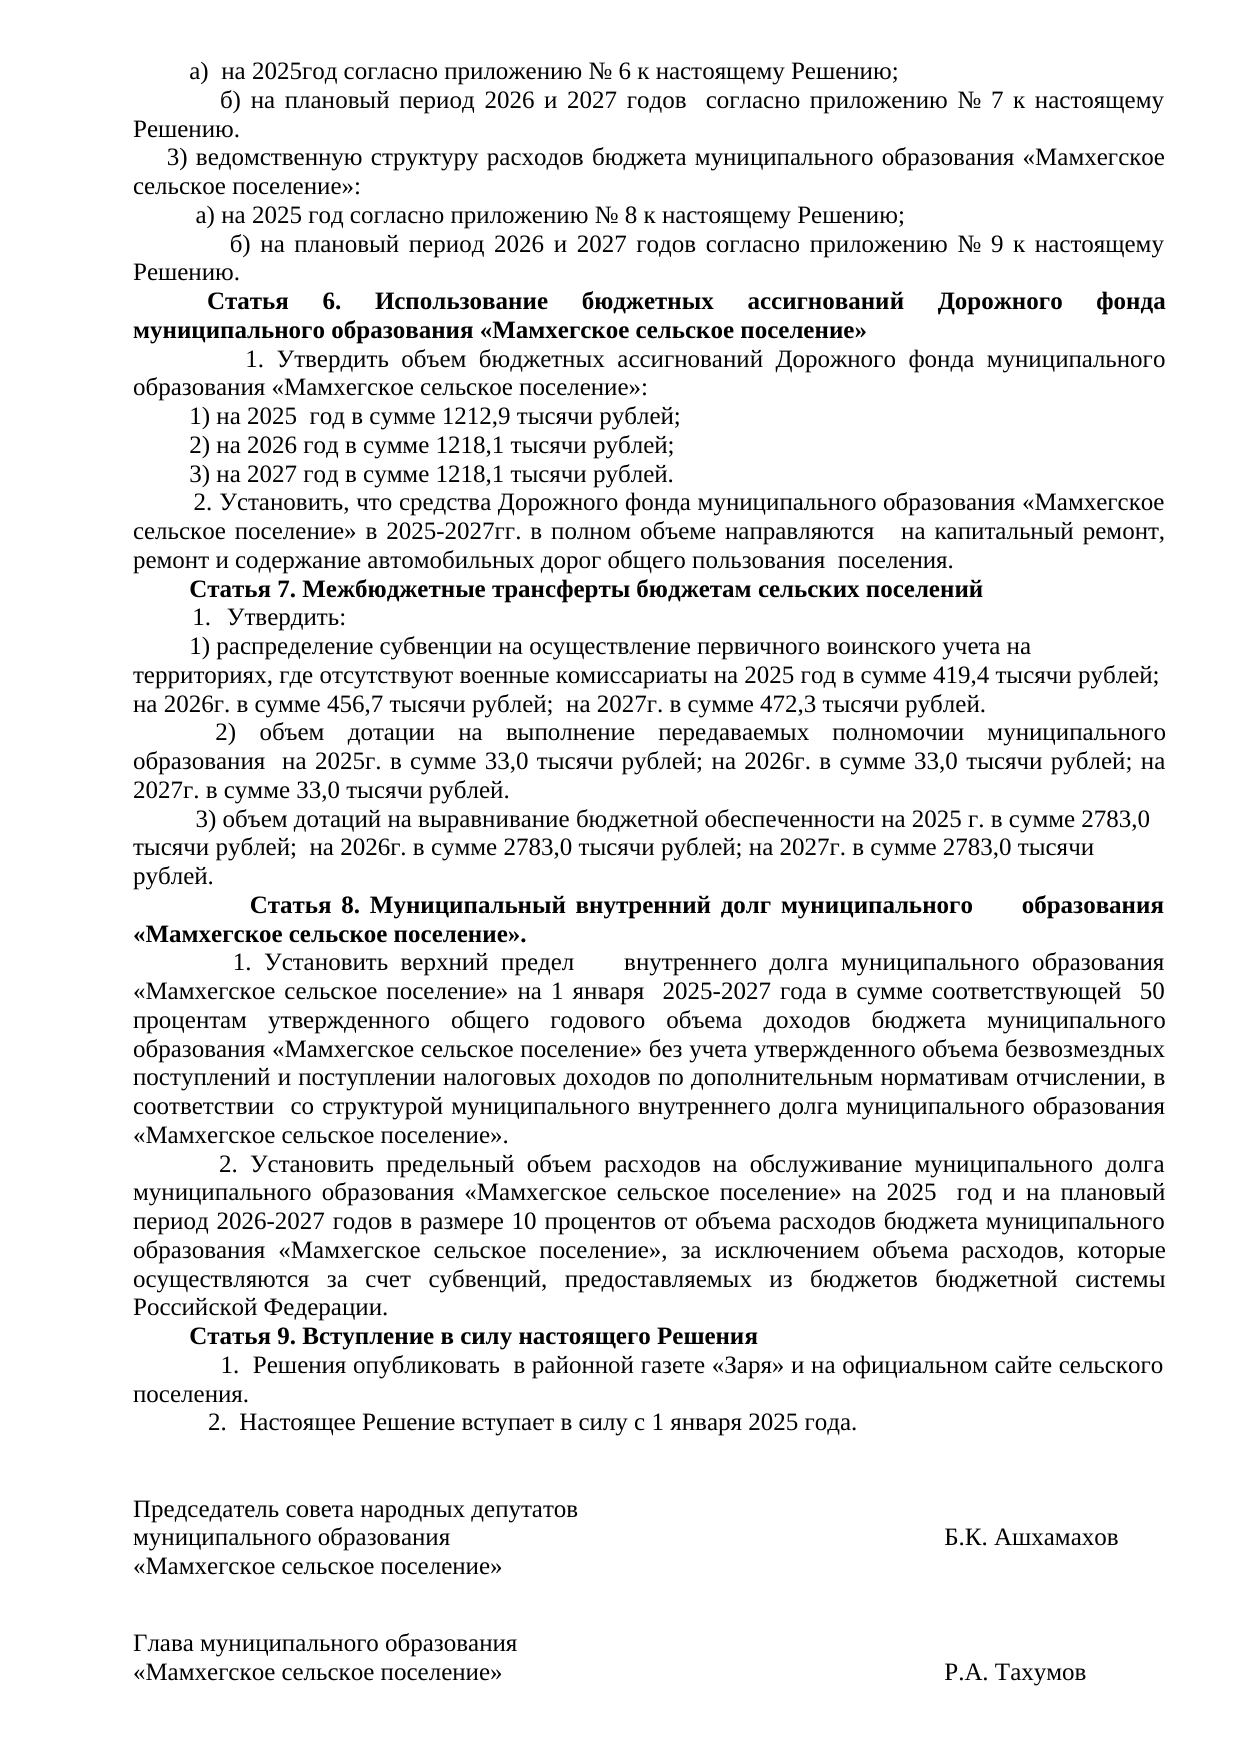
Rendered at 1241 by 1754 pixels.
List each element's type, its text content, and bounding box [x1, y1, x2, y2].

text 2) объем дотации на выполнение передаваемых полномочии муниципального образования на 2025г. в сумме 33,0 тысячи рублей; на 2026г. в сумме 33,0 тысячи рублей; на 2027г. в сумме 33,0 тысячи рублей. [133, 717, 1167, 804]
text Председатель совета народных депутатов [133, 1494, 1167, 1522]
text 1. Решения опубликовать в районной газете «Заря» и на официальном сайте сельского поселения. [133, 1350, 1167, 1407]
text 3) объем дотаций на выравнивание бюджетной обеспеченности на 2025 г. в сумме 2783,0 тысячи рублей; на 2026г. в сумме 2783,0 тысячи рублей; на 2027г. в сумме 2783,0 тысячи рублей. [133, 804, 1167, 890]
text 1. Утвердить объем бюджетных ассигнований Дорожного фонда муниципального образования «Мамхегское сельское поселение»: [133, 344, 1167, 401]
text муниципального образования Б.К. Ашхамахов [133, 1522, 1167, 1551]
text 2. Установить предельный объем расходов на обслуживание муниципального долга муниципального образования «Мамхегское сельское поселение» на 2025 год и на плановый период 2026-2027 годов в размере 10 процентов от объема расходов бюджета муниципального образования «Мамхегское сельское поселение», за исключением объема расходов, которые осуществляются за счет субвенций, предоставляемых из бюджетов бюджетной системы Российской Федерации. [133, 1149, 1167, 1321]
list Утвердить: [133, 602, 1167, 631]
text 3) на 2027 год в сумме 1218,1 тысячи рублей. [133, 459, 1167, 487]
text 3) ведомственную структуру расходов бюджета муниципального образования «Мамхегское сельское поселение»: [133, 142, 1167, 200]
text Статья 8. Муниципальный внутренний долг муниципального образования «Мамхегское сельское поселение». [0, 890, 1167, 947]
text 2. Настоящее Решение вступает в силу с 1 января 2025 года. [133, 1407, 1167, 1436]
text 1. Установить верхний предел внутреннего долга муниципального образования «Мамхегское сельское поселение» на 1 января 2025-2027 года в сумме соответствующей 50 процентам утвержденного общего годового объема доходов бюджета муниципального образования «Мамхегское сельское поселение» без учета утвержденного объема безвозмездных поступлений и поступлении налоговых доходов по дополнительным нормативам отчислении, в соответствии со структурой муниципального внутреннего долга муниципального образования «Мамхегское сельское поселение». [133, 947, 1167, 1149]
text а) на 2025 год согласно приложению № 8 к настоящему Решению; [133, 200, 1167, 229]
text Глава муниципального образования [133, 1628, 1167, 1657]
text 2) на 2026 год в сумме 1218,1 тысячи рублей; [133, 430, 1167, 459]
text «Мамхегское сельское поселение» [133, 1551, 1167, 1580]
text 1) распределение субвенции на осуществление первичного воинского учета на территориях, где отсутствуют военные комиссариаты на 2025 год в сумме 419,4 тысячи рублей; на 2026г. в сумме 456,7 тысячи рублей; на 2027г. в сумме 472,3 тысячи рублей. [133, 631, 1167, 717]
text Статья 6. Использование бюджетных ассигнований Дорожного фонда муниципального образования «Мамхегское сельское поселение» [133, 286, 1167, 344]
text 2. Установить, что средства Дорожного фонда муниципального образования «Мамхегское сельское поселение» в 2025-2027гг. в полном объеме направляются на капитальный ремонт, ремонт и содержание автомобильных дорог общего пользования поселения. [133, 487, 1167, 574]
text 1) на 2025 год в сумме 1212,9 тысячи рублей; [133, 401, 1167, 430]
text а) на 2025год согласно приложению № 6 к настоящему Решению; [133, 56, 1167, 85]
text Статья 9. Вступление в силу настоящего Решения [189, 1321, 1167, 1350]
text Статья 7. Межбюджетные трансферты бюджетам сельских поселений [189, 574, 1167, 602]
text б) на плановый период 2026 и 2027 годов согласно приложению № 7 к настоящему Решению. [133, 85, 1167, 142]
text «Мамхегское сельское поселение» Р.А. Тахумов [133, 1657, 1167, 1686]
text б) на плановый период 2026 и 2027 годов согласно приложению № 9 к настоящему Решению. [133, 229, 1167, 286]
